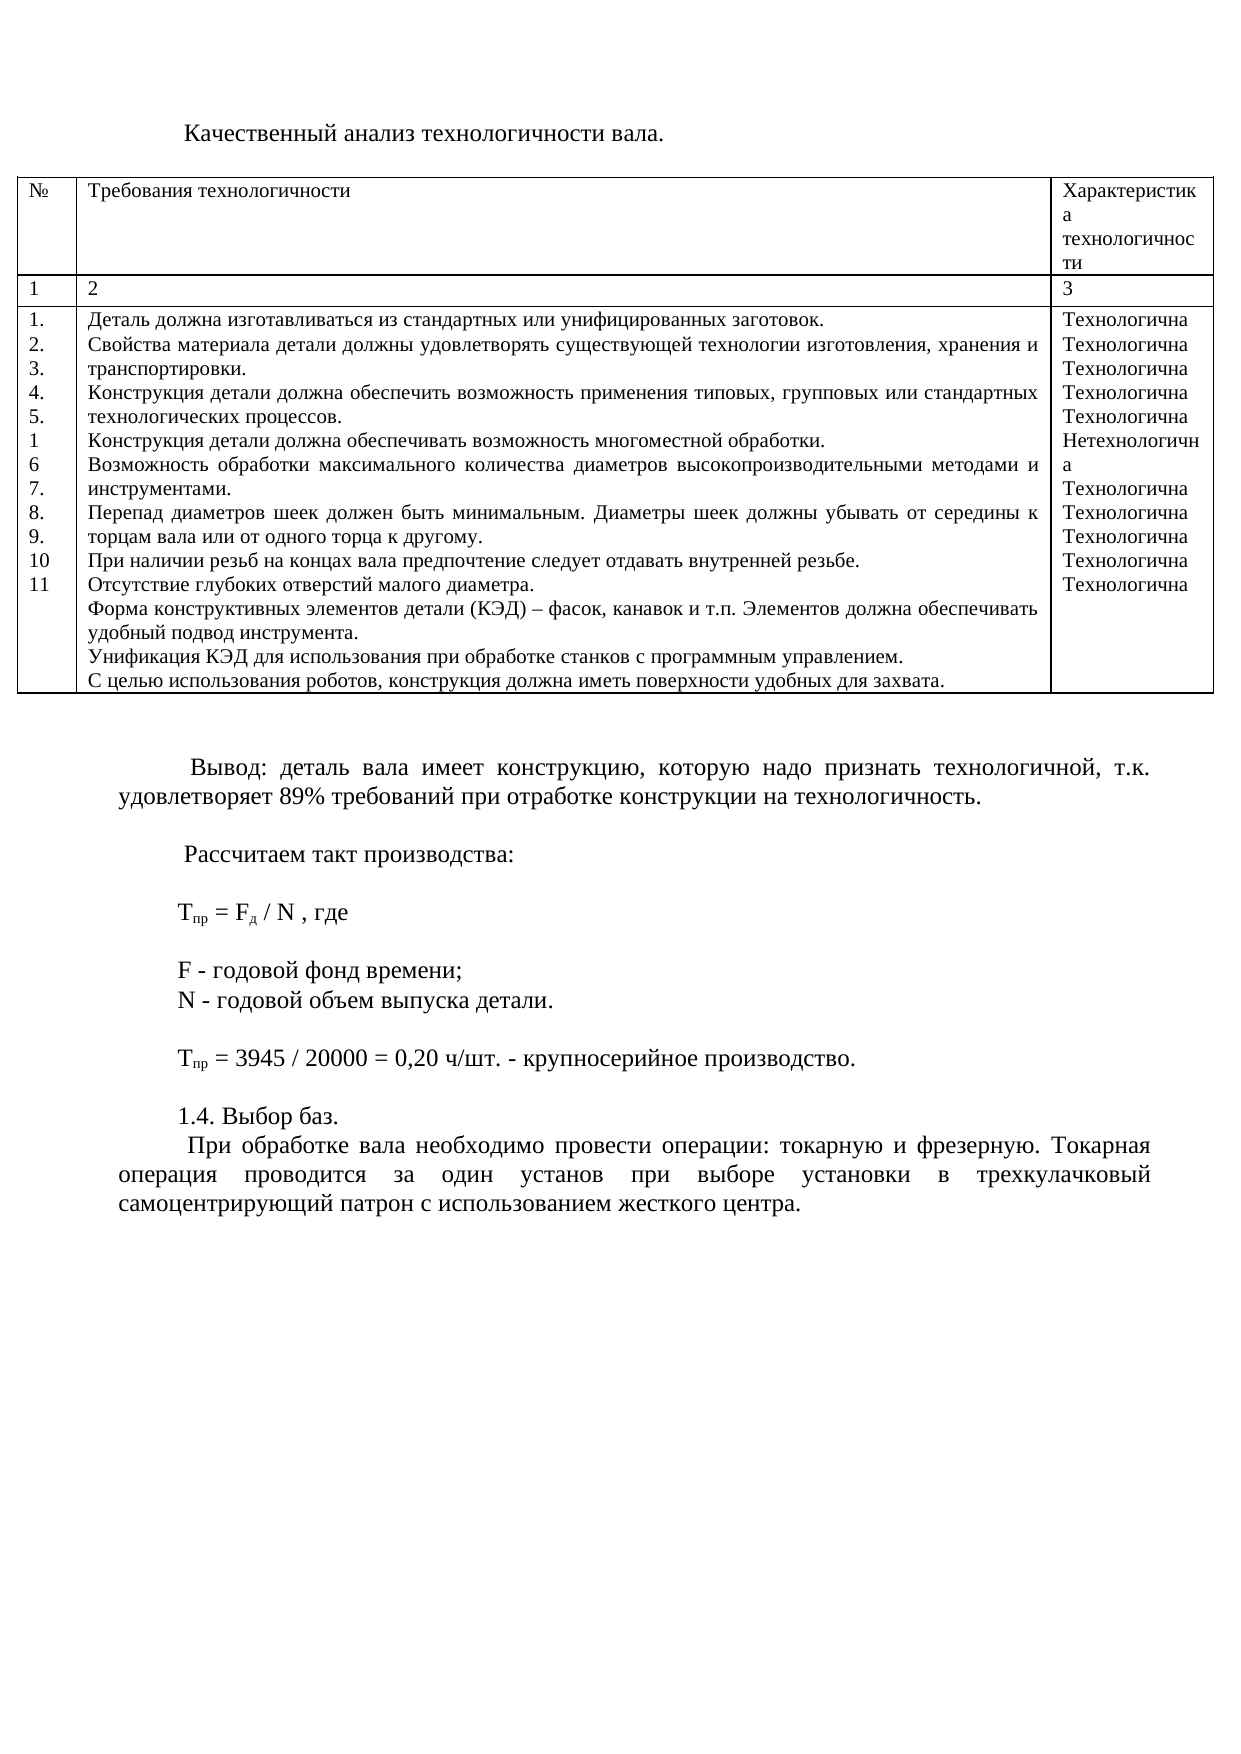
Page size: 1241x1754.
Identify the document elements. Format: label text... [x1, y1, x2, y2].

text Качественный анализ технологичности вала. [118, 118, 1152, 147]
text F - годовой фонд времени; [118, 955, 1152, 984]
text 1.4. Выбор баз. [118, 1101, 1152, 1130]
text Рассчитаем такт производства: [118, 839, 1152, 868]
table_header Требования технологичности [77, 178, 1050, 274]
text Тпр = Fд / N , где [118, 897, 1152, 926]
table_header Характеристика технологичности [1052, 178, 1213, 274]
table_cell Деталь должна изготавливаться из стандартных или унифицированных заготовок. Свойства материала детали должны удовлетворять существующей технологии изготовления, хранения и транспортировки. Конструкция детали должна обеспечить возможность применения типовых, групповых или стандартных технологических процессов. Конструкция детали должна обеспечивать возможность многоместной обработки. Возможность обработки максимального количества диаметров высокопроизводительными методами и инструментами. Перепад диаметров шеек должен быть минимальным. Диаметры шеек должны убывать от середины к торцам вала или от одного торца к другому. При наличии резьб на концах вала предпочтение следует отдавать внутренней резьбе. Отсутствие глубоких отверстий малого диаметра. Форма конструктивных элементов детали (КЭД) – фасок, канавок и т.п. Элементов должна обеспечивать удобный подвод инструмента. Унификация КЭД для использования при обработке станков с программным управлением. С целью использования роботов, конструкция должна иметь поверхности удобных для захвата. [77, 307, 1050, 692]
table_cell 3 [1052, 276, 1213, 306]
table_cell 1 [18, 276, 76, 306]
text При обработке вала необходимо провести операции: токарную и фрезерную. Токарная операция проводится за один установ при выборе установки в трехкулачковый самоцентрирующий патрон с использованием жесткого центра. [118, 1130, 1152, 1217]
text Тпр = 3945 / 20000 = 0,20 ч/шт. - крупносерийное производство. [118, 1043, 1152, 1072]
table_header № [18, 178, 76, 274]
text N - годовой объем выпуска детали. [118, 984, 1152, 1013]
table_cell Технологична Технологична Технологична Технологична Технологична Нетехнологична Технологична Технологична Технологична Технологична Технологична [1052, 307, 1213, 692]
table_cell 2 [77, 276, 1050, 306]
text Вывод: деталь вала имеет конструкцию, которую надо признать технологичной, т.к. удовлетворяет 89% требований при отработке конструкции на технологичность. [118, 752, 1152, 810]
table_cell 1. 2. 3. 4. 5. 1 6 7. 8. 9. 10 11 [18, 307, 76, 692]
